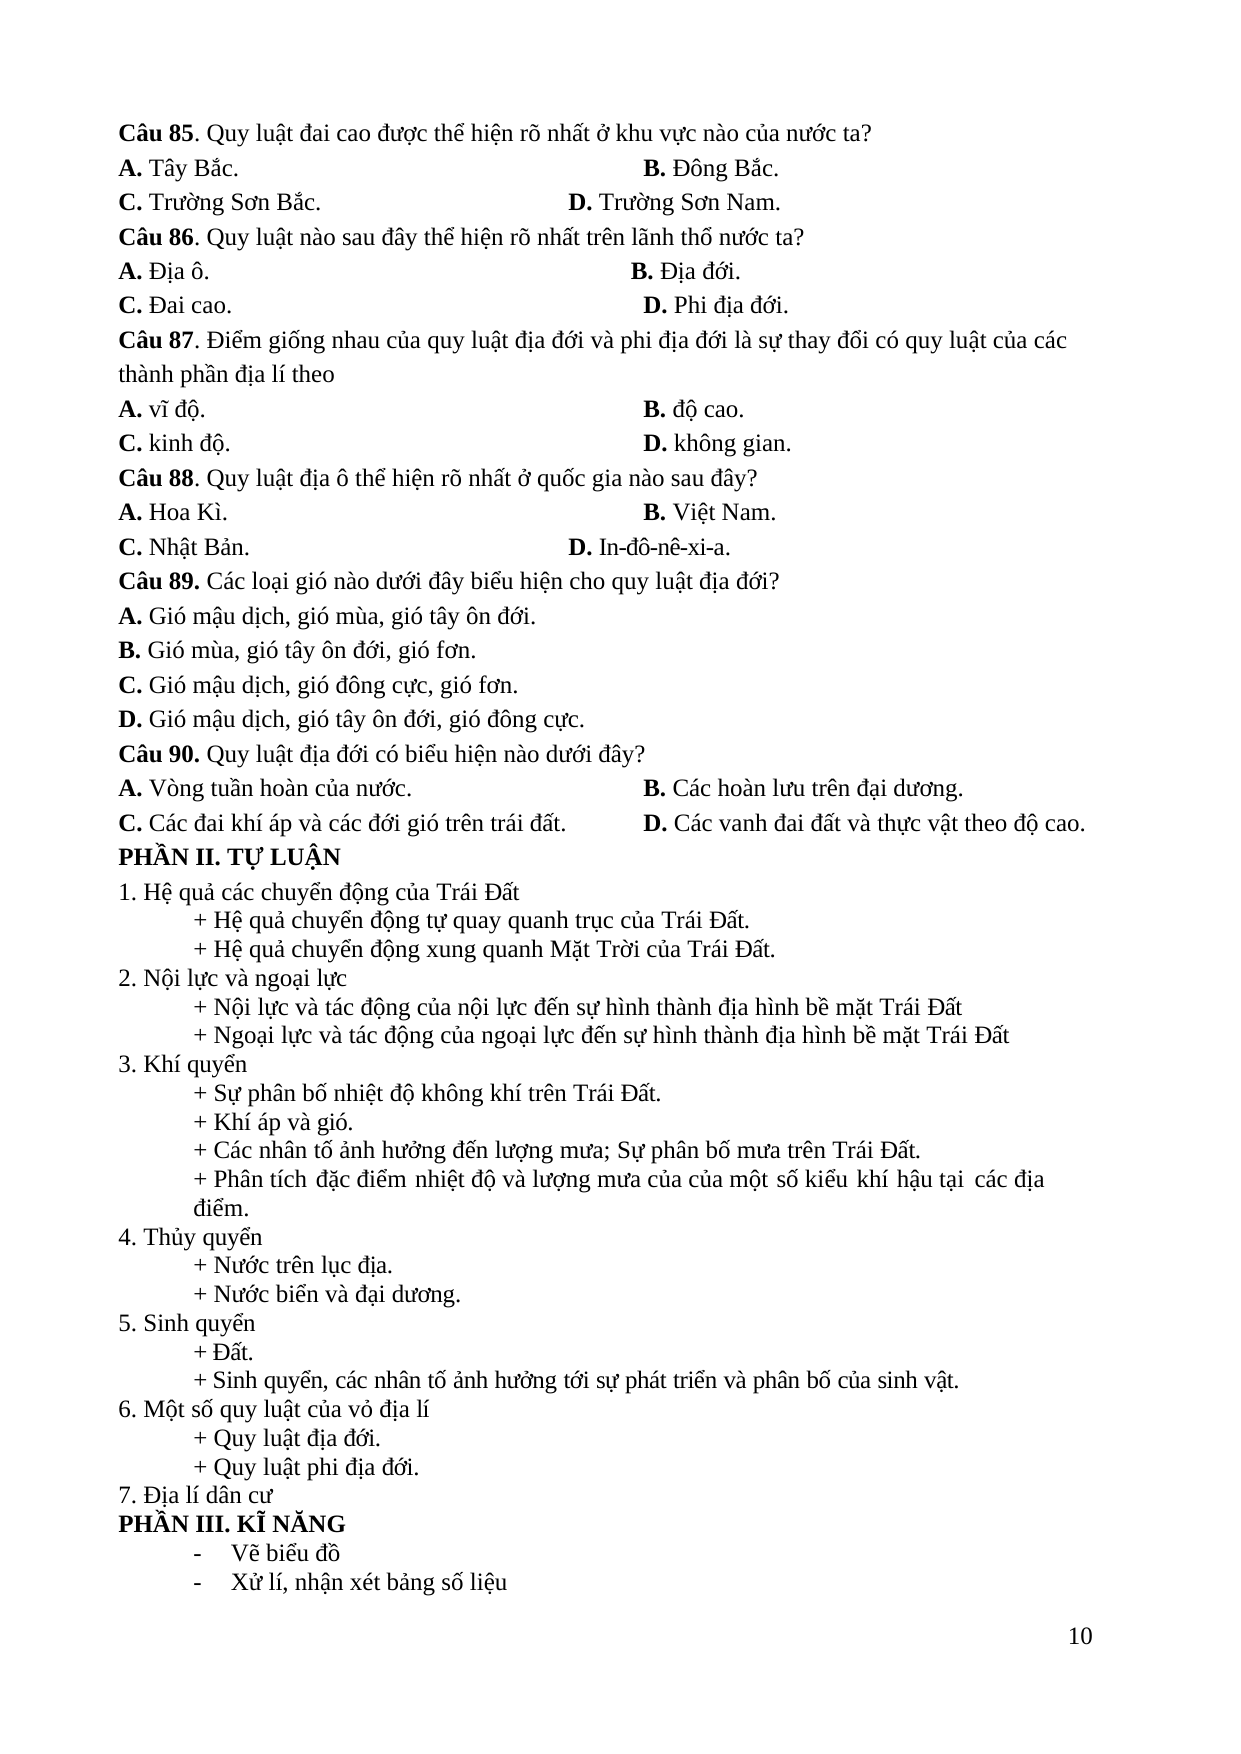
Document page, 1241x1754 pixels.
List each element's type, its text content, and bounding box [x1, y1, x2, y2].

text B. Gió mùa, gió tây ôn đới, gió fơn. [118, 635, 1092, 664]
text C. Đai cao. D. Phi địa đới. [118, 291, 1092, 319]
text A. Gió mậu dịch, gió mùa, gió tây ôn đới. [118, 601, 1092, 629]
text Câu 88. Quy luật địa ô thể hiện rõ nhất ở quốc gia nào sau đây? [118, 463, 1092, 492]
text 2. Nội lực và ngoại lực [118, 963, 1092, 992]
text Câu 85. Quy luật đai cao được thể hiện rõ nhất ở khu vực nào của nước ta? [118, 118, 1092, 147]
text PHẦN II. TỰ LUẬN [118, 842, 1092, 871]
text A. Tây Bắc. B. Đông Bắc. [118, 153, 1092, 181]
list + Khí áp và gió. [193, 1107, 1092, 1135]
text A. Địa ô. B. Địa đới. [118, 256, 1092, 285]
list + Ngoại lực và tác động của ngoại lực đến sự hình thành địa hình bề mặt Trái Đất [193, 1020, 1092, 1049]
text 4. Thủy quyển [118, 1222, 1092, 1250]
text A. vĩ độ. B. độ cao. [118, 394, 1092, 423]
list + Các nhân tố ảnh hưởng đến lượng mưa; Sự phân bố mưa trên Trái Đất. [193, 1135, 1092, 1164]
list Vẽ biểu đồ [193, 1538, 1092, 1567]
list + Sinh quyển, các nhân tố ảnh hưởng tới sự phát triển và phân bố của sinh vật. [193, 1365, 1092, 1394]
text PHẦN III. KĨ NĂNG [118, 1509, 1092, 1538]
list + Nước biển và đại dương. [193, 1279, 1092, 1308]
text 3. Khí quyển [118, 1049, 1092, 1078]
text C. Trường Sơn Bắc. D. Trường Sơn Nam. [118, 187, 1092, 216]
text C. Gió mậu dịch, gió đông cực, gió fơn. [118, 670, 1092, 698]
list + Nội lực và tác động của nội lực đến sự hình thành địa hình bề mặt Trái Đất [193, 992, 1092, 1020]
text Câu 86. Quy luật nào sau đây thể hiện rõ nhất trên lãnh thổ nước ta? [118, 222, 1092, 250]
text C. Nhật Bản. D. In-đô-nê-xi-a. [118, 532, 1092, 561]
text Câu 90. Quy luật địa đới có biểu hiện nào dưới đây? [118, 739, 1092, 767]
text D. Gió mậu dịch, gió tây ôn đới, gió đông cực. [118, 704, 1092, 733]
text Câu 89. Các loại gió nào dưới đây biểu hiện cho quy luật địa đới? [118, 566, 1092, 595]
list + Hệ quả chuyển động xung quanh Mặt Trời của Trái Đất. [193, 934, 1092, 963]
text 7. Địa lí dân cư [118, 1480, 1092, 1509]
list + Sự phân bố nhiệt độ không khí trên Trái Đất. [193, 1078, 1092, 1107]
list + Nước trên lục địa. [193, 1250, 1092, 1279]
text C. Các đai khí áp và các đới gió trên trái đất. D. Các vanh đai đất và thực vật theo độ cao. [118, 808, 1092, 836]
list + Quy luật phi địa đới. [193, 1452, 1092, 1480]
text Câu 87. Điểm giống nhau của quy luật địa đới và phi địa đới là sự thay đổi có quy luật của các thành phần địa lí theo [118, 325, 1092, 388]
text C. kinh độ. D. không gian. [118, 428, 1092, 457]
text A. Hoa Kì. B. Việt Nam. [118, 497, 1092, 526]
list + Quy luật địa đới. [193, 1423, 1092, 1452]
text 6. Một số quy luật của vỏ địa lí [118, 1394, 1092, 1423]
list + Đất. [193, 1337, 1092, 1365]
text 5. Sinh quyển [118, 1308, 1092, 1337]
list + Phân tích đặc điểm nhiệt độ và lượng mưa của của một số kiểu khí hậu tại các địa điểm. [193, 1164, 1092, 1222]
text + Hệ quả chuyển động tự quay quanh trục của Trái Đất. [118, 905, 1092, 934]
text 1. Hệ quả các chuyển động của Trái Đất [118, 877, 1092, 905]
text A. Vòng tuần hoàn của nước. B. Các hoàn lưu trên đại dương. [118, 773, 1092, 802]
list Xử lí, nhận xét bảng số liệu [193, 1567, 1092, 1595]
